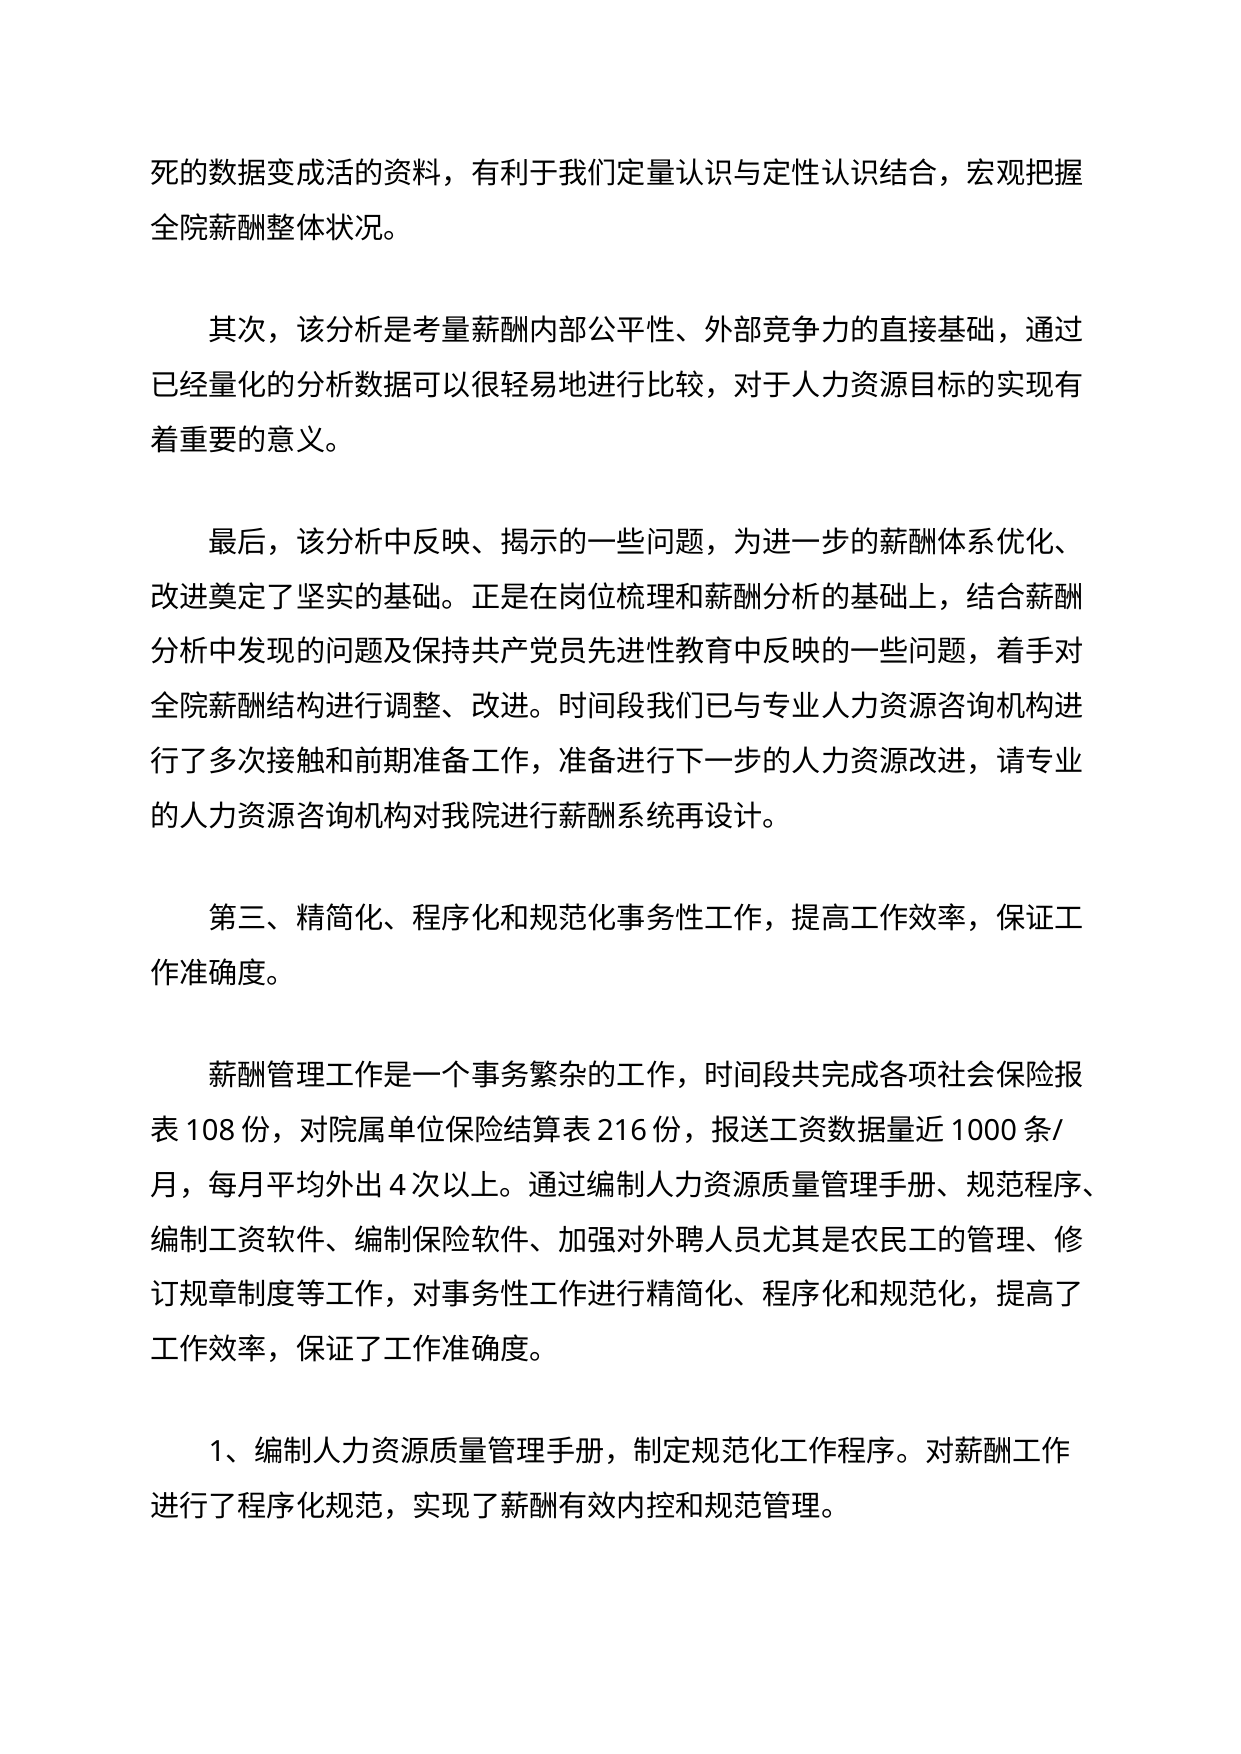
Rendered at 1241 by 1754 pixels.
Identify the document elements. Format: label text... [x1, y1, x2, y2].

text 第三、精简化、程序化和规范化事务性工作，提高工作效率，保证工作准确度。 [150, 894, 1090, 992]
text 其次，该分析是考量薪酬内部公平性、外部竞争力的直接基础，通过已经量化的分析数据可以很轻易地进行比较，对于人力资源目标的实现有着重要的意义。 [150, 307, 1090, 459]
text 最后，该分析中反映、揭示的一些问题，为进一步的薪酬体系优化、改进奠定了坚实的基础。正是在岗位梳理和薪酬分析的基础上，结合薪酬分析中发现的问题及保持共产党员先进性教育中反映的一些问题，着手对全院薪酬结构进行调整、改进。时间段我们已与专业人力资源咨询机构进行了多次接触和前期准备工作，准备进行下一步的人力资源改进，请专业的人力资源咨询机构对我院进行薪酬系统再设计。 [150, 518, 1090, 835]
text 1、编制人力资源质量管理手册，制定规范化工作程序。对薪酬工作进行了程序化规范，实现了薪酬有效内控和规范管理。 [150, 1428, 1090, 1525]
text 薪酬管理工作是一个事务繁杂的工作，时间段共完成各项社会保险报表108份，对院属单位保险结算表216份，报送工资数据量近1000条/月，每月平均外出4次以上。通过编制人力资源质量管理手册、规范程序、编制工资软件、编制保险软件、加强对外聘人员尤其是农民工的管理、修订规章制度等工作，对事务性工作进行精简化、程序化和规范化，提高了工作效率，保证了工作准确度。 [150, 1051, 1090, 1368]
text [150, 150, 1090, 247]
